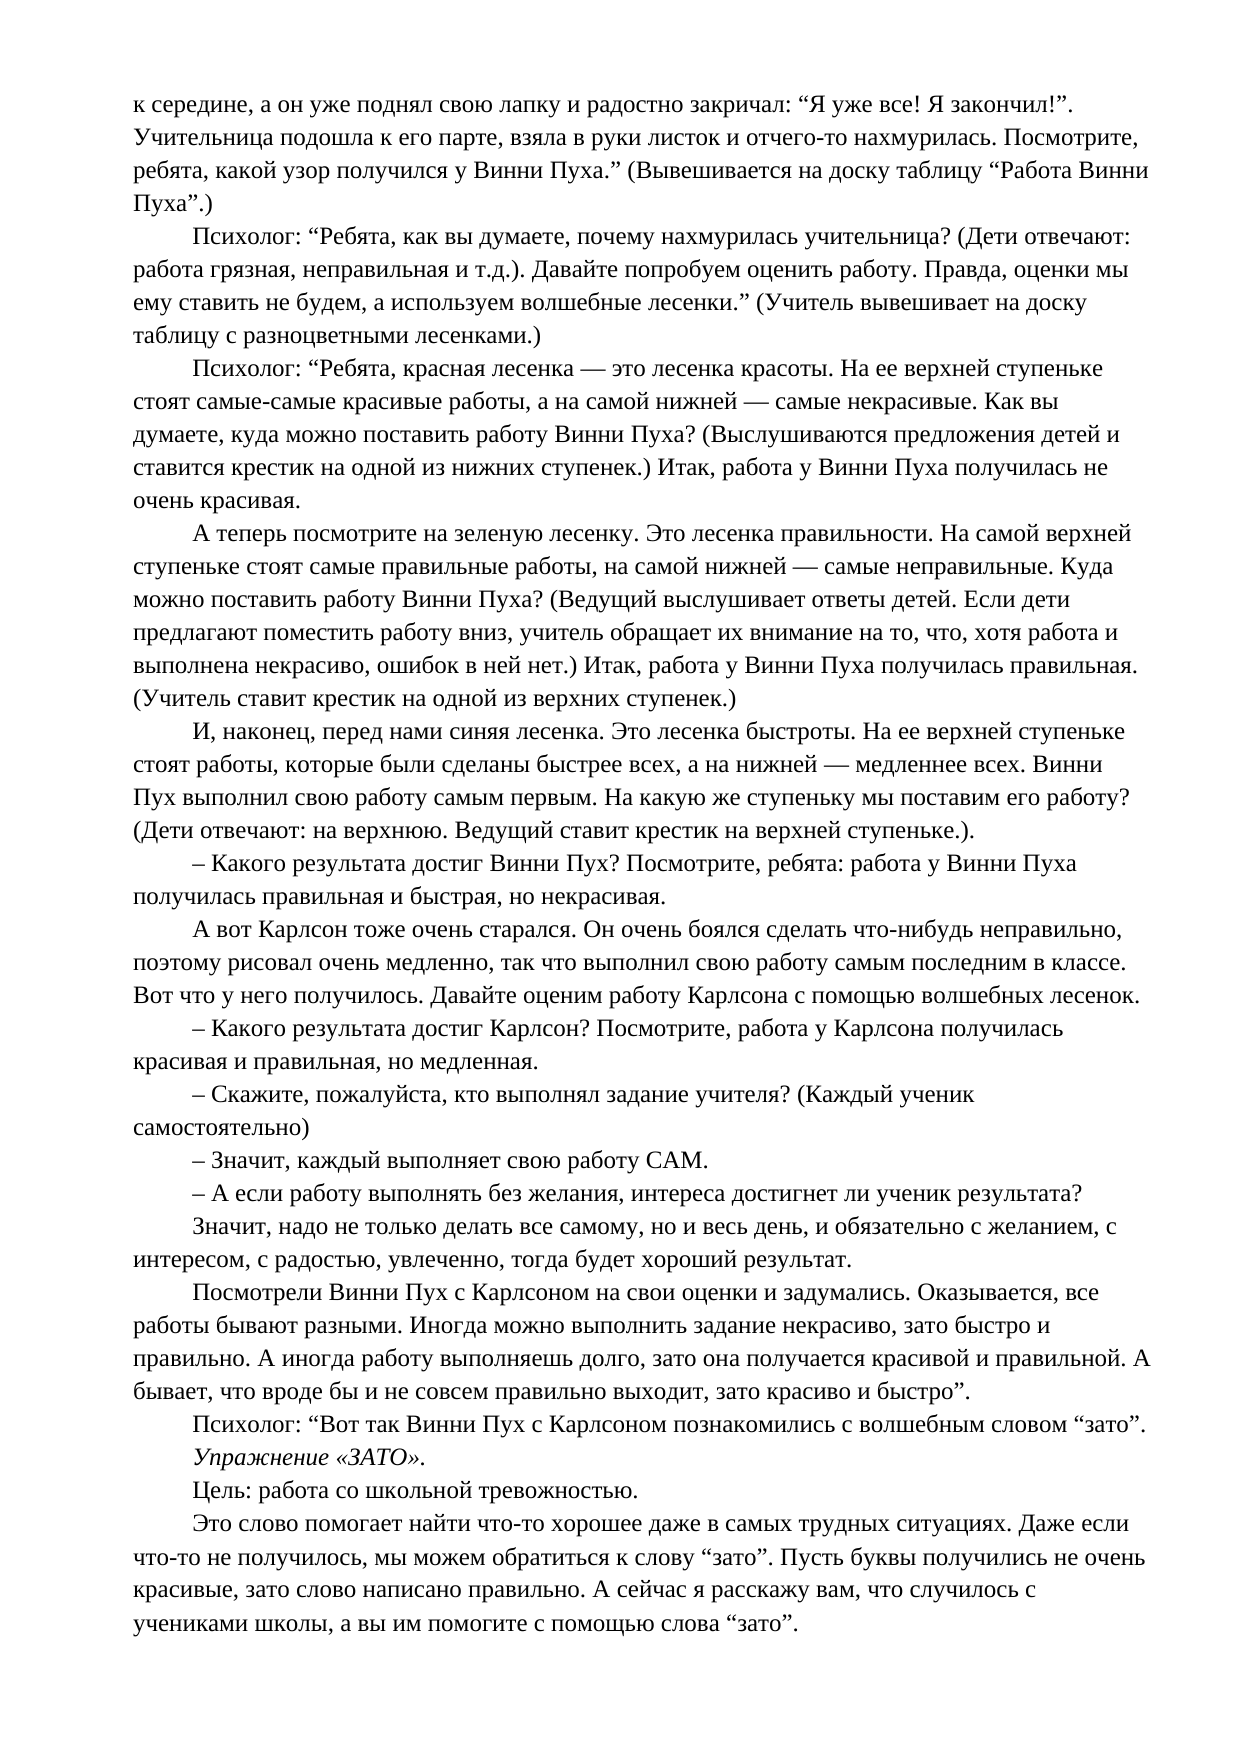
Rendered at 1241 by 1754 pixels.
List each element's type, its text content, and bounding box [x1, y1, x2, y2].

list – А если работу выполнять без желания, интереса достигнет ли ученик результата? [133, 1178, 1152, 1207]
list Психолог: “Вот так Винни Пух с Карлсоном познакомились с волшебным словом “зато”. [133, 1409, 1152, 1438]
list – Какого результата достиг Винни Пух? Посмотрите, ребята: работа у Винни Пуха получилась правильная и быстрая, но некрасивая. [133, 848, 1152, 910]
list Психолог: “Ребята, красная лесенка — это лесенка красоты. На ее верхней ступеньке стоят самые-самые красивые работы, а на самой нижней — самые некрасивые. Как вы думаете, куда можно поставить работу Винни Пуха? (Выслушиваются предложения детей и ставится крестик на одной из нижних ступенек.) Итак, работа у Винни Пуха получилась не очень красивая. [133, 353, 1152, 514]
list А вот Карлсон тоже очень старался. Он очень боялся сделать что-нибудь неправильно, поэтому рисовал очень медленно, так что выполнил свою работу самым последним в классе. Вот что у него получилось. Давайте оценим работу Карлсона с помощью волшебных лесенок. [133, 914, 1152, 1009]
list Это слово помогает найти что-то хорошее даже в самых трудных ситуациях. Даже если что-то не получилось, мы можем обратиться к слову “зато”. Пусть буквы получились не очень красивые, зато слово написано правильно. А сейчас я расскажу вам, что случилось с учениками школы, а вы им помогите с помощью слова “зато”. [133, 1508, 1152, 1636]
list И, наконец, перед нами синяя лесенка. Это лесенка быстроты. На ее верхней ступеньке стоят работы, которые были сделаны быстрее всех, а на нижней — медленнее всех. Винни Пух выполнил свою работу самым первым. На какую же ступеньку мы поставим его работу? (Дети отвечают: на верхнюю. Ведущий ставит крестик на верхней ступеньке.). [133, 716, 1152, 844]
list Упражнение «ЗАТО». [133, 1442, 1152, 1471]
list – Скажите, пожалуйста, кто выполнял задание учителя? (Каждый ученик самостоятельно) [133, 1079, 1152, 1141]
list Психолог: “Ребята, как вы думаете, почему нахмурилась учительница? (Дети отвечают: работа грязная, неправильная и т.д.). Давайте попробуем оценить работу. Правда, оценки мы ему ставить не будем, а используем волшебные лесенки.” (Учитель вывешивает на доску таблицу с разноцветными лесенками.) [133, 221, 1152, 348]
list – Какого результата достиг Карлсон? Посмотрите, работа у Карлсона получилась красивая и правильная, но медленная. [133, 1013, 1152, 1075]
list Цель: работа со школьной тревожностью. [133, 1476, 1152, 1504]
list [133, 89, 1152, 216]
list А теперь посмотрите на зеленую лесенку. Это лесенка правильности. На самой верхней ступеньке стоят самые правильные работы, на самой нижней — самые неправильные. Куда можно поставить работу Винни Пуха? (Ведущий выслушивает ответы детей. Если дети предлагают поместить работу вниз, учитель обращает их внимание на то, что, хотя работа и выполнена некрасиво, ошибок в ней нет.) Итак, работа у Винни Пуха получилась правильная. (Учитель ставит крестик на одной из верхних ступенек.) [133, 518, 1152, 712]
list Значит, надо не только делать все самому, но и весь день, и обязательно с желанием, с интересом, с радостью, увлеченно, тогда будет хороший результат. [133, 1211, 1152, 1273]
list – Значит, каждый выполняет свою работу САМ. [133, 1145, 1152, 1174]
list Посмотрели Винни Пух с Карлсоном на свои оценки и задумались. Оказывается, все работы бывают разными. Иногда можно выполнить задание некрасиво, зато быстро и правильно. А иногда работу выполняешь долго, зато она получается красивой и правильной. А бывает, что вроде бы и не совсем правильно выходит, зато красиво и быстро”. [133, 1277, 1152, 1405]
